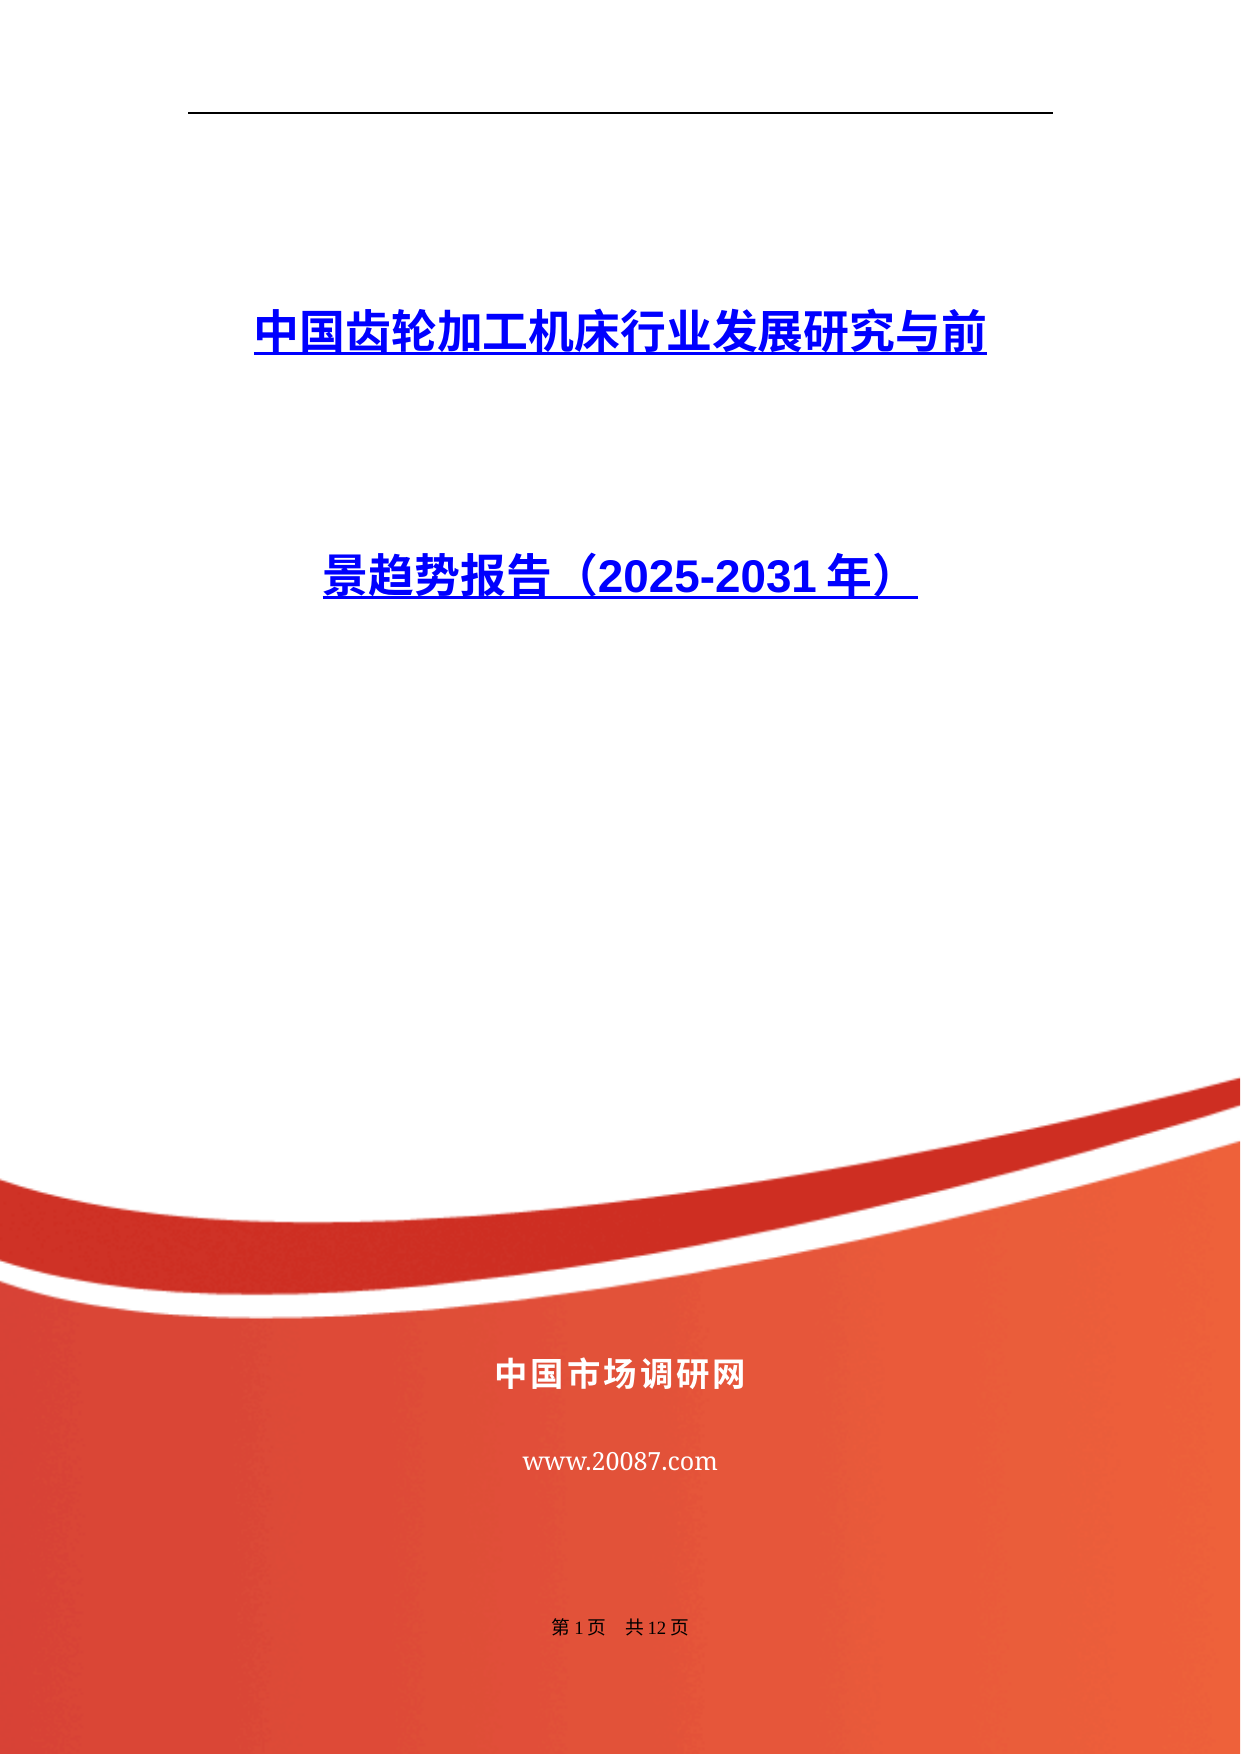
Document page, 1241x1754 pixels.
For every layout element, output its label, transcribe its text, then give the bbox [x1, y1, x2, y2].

picture [0, 1006, 1241, 1754]
text www.20087.com [187, 1428, 1053, 1493]
subtitle 中国市场调研网 [187, 1339, 1053, 1404]
table_header 中国齿轮加工机床行业发展研究与前景趋势报告（2025-2031年） [188, 207, 1053, 773]
